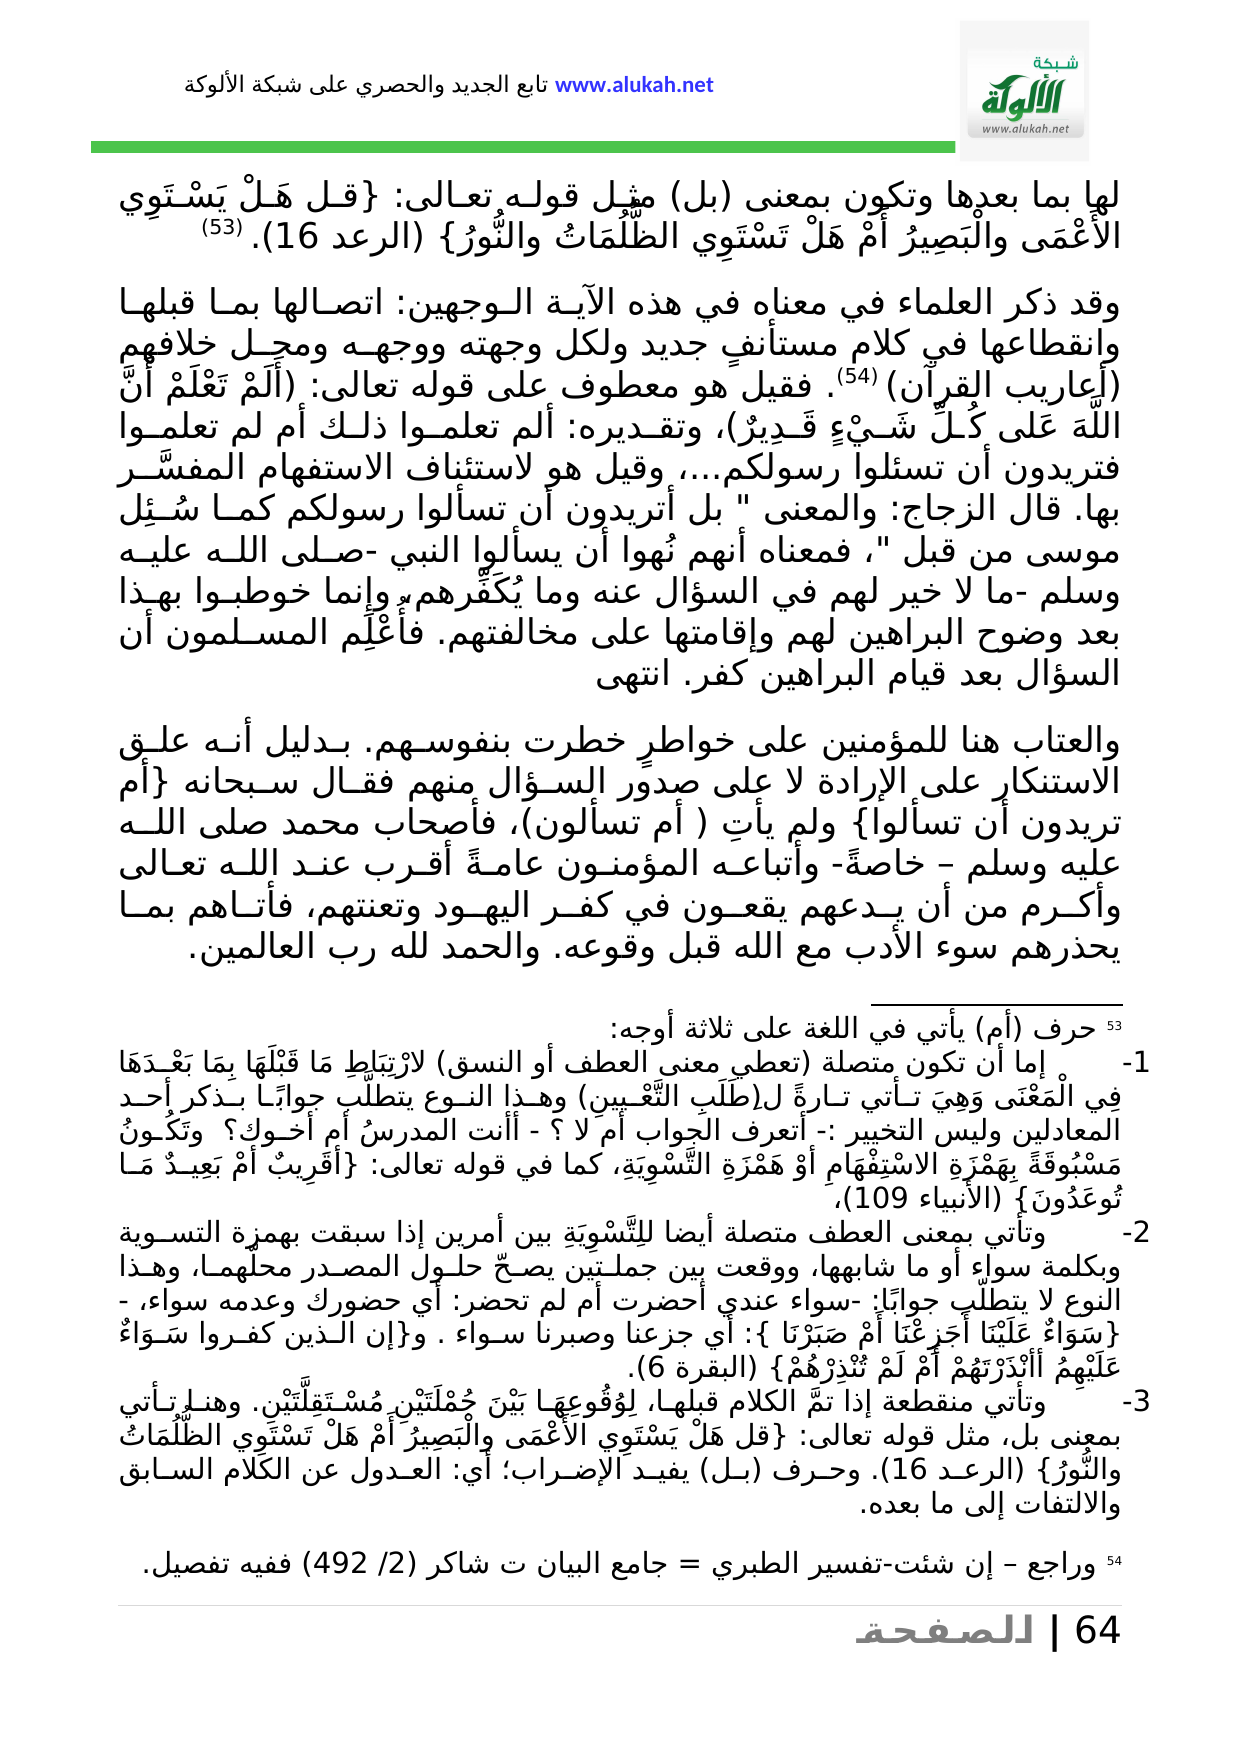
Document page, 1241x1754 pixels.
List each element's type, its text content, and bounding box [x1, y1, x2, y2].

text وقد ذكر العلماء في معناه في هذه الآية الوجهين: اتصالها بما قبلها وانقطاعها في كلام مستأنفٍ جديد ولكل وجهته ووجهه ومحل خلافهم (أعاريب القرآن) (). فقيل هو معطوف على قوله تعالى: (أَلَمْ تَعْلَمْ أَنَّ اللَّهَ عَلى كُلِّ شَيْءٍ قَدِيرٌ)، وتقديره: ألم تعلموا ذلك أم لم تعلموا فتريدون أن تسئلوا رسولكم...، وقيل هو لاستئناف الاستفهام المفسَّر بها. قال الزجاج: والمعنى " بل أتريدون أن تسألوا رسولكم كما سُئِل موسى من قبل "، فمعناه أنهم نُهوا أن يسألوا النبي -صلى الله عليه وسلم -ما لا خير لهم في السؤال عنه وما يُكَفِّرهم، وإِنما خوطبوا بهذا بعد وضوح البراهين لهم وإقامتها على مخالفتهم. فأُعْلِم المسلمون أن السؤال بعد قيام البراهين كفر. انتهى [118, 282, 1122, 694]
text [118, 174, 1122, 257]
text والعتاب هنا للمؤمنين على خواطرٍ خطرت بنفوسهم. بدليل أنه علق الاستنكار على الإرادة لا على صدور السؤال منهم فقال سبحانه {أم تريدون أن تسألوا} ولم يأتِ ( أم تسألون)، فأصحاب محمد صلى الله عليه وسلم – خاصةً- وأتباعه المؤمنون عامةً أقرب عند الله تعالى وأكرم من أن يدعهم يقعون في كفر اليهود وتعنتهم، فأتاهم بما يحذرهم سوء الأدب مع الله قبل وقوعه. والحمد لله رب العالمين. [118, 719, 1122, 967]
